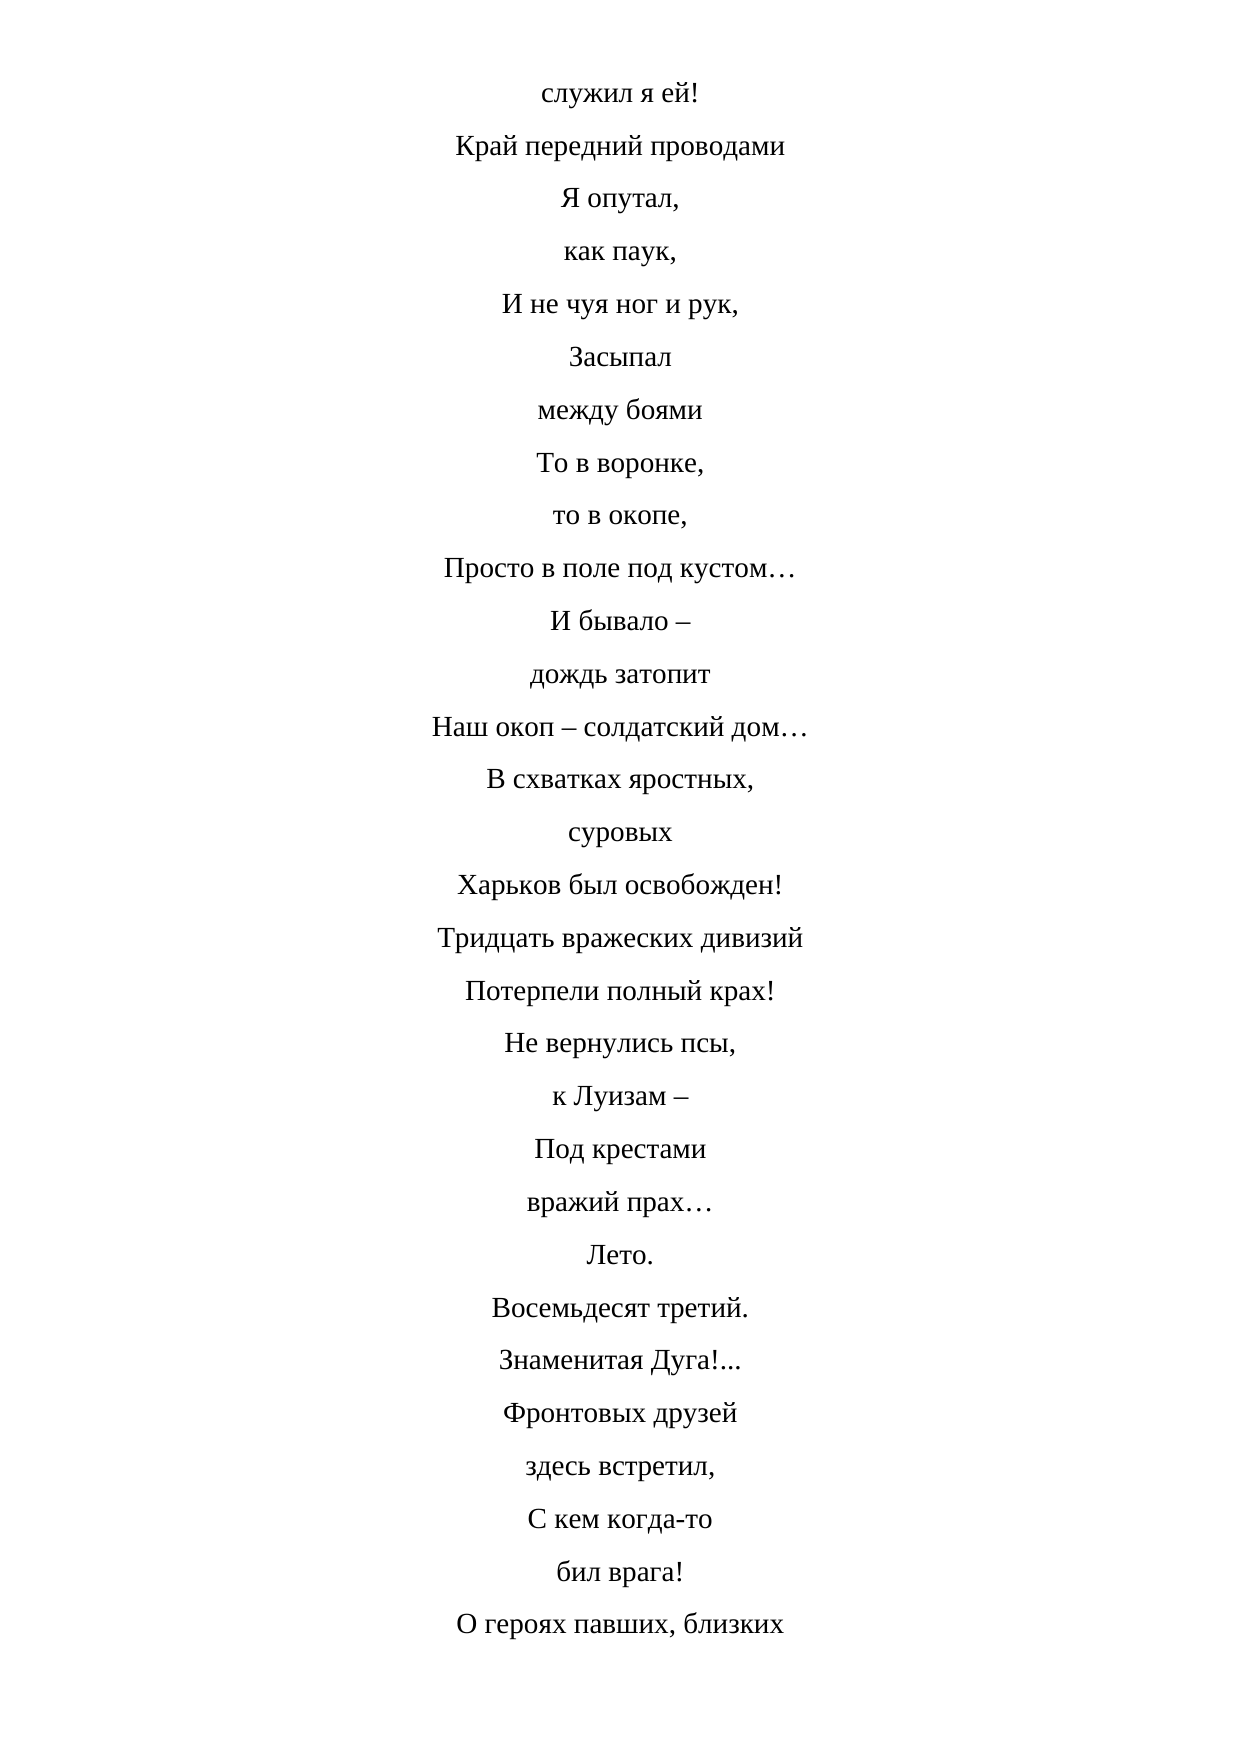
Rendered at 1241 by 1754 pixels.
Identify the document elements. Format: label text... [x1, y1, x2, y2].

text здесь встретил, [75, 1448, 1165, 1482]
text Лето. [75, 1237, 1165, 1270]
text О героях павших, близких [75, 1607, 1165, 1640]
text суровых [75, 814, 1165, 848]
text Засыпал [75, 339, 1165, 373]
text дождь затопит [75, 656, 1165, 689]
text к Луизам – [75, 1078, 1165, 1112]
text между боями [75, 392, 1165, 425]
text И не чуя ног и рук, [75, 286, 1165, 320]
text Потерпели полный крах! [75, 973, 1165, 1006]
text Восемьдесят третий. [75, 1290, 1165, 1323]
text то в окопе, [75, 497, 1165, 531]
text С кем когда-то [75, 1501, 1165, 1534]
text как паук, [75, 233, 1165, 267]
text И бывало – [75, 603, 1165, 637]
text В схватках яростных, [75, 762, 1165, 795]
text бил врага! [75, 1554, 1165, 1587]
text Знаменитая Дуга!... [75, 1342, 1165, 1376]
text Я опутал, [75, 181, 1165, 214]
text Наш окоп – солдатский дом… [75, 709, 1165, 742]
text Просто в поле под кустом… [75, 550, 1165, 584]
text Харьков был освобожден! [75, 867, 1165, 901]
text Не вернулись псы, [75, 1026, 1165, 1059]
text Под крестами [75, 1131, 1165, 1165]
text служил я ей! [75, 75, 1165, 108]
text Фронтовых друзей [75, 1395, 1165, 1429]
text Тридцать вражеских дивизий [75, 920, 1165, 953]
text вражий прах… [75, 1184, 1165, 1218]
text Край передний проводами [75, 128, 1165, 161]
text То в воронке, [75, 445, 1165, 478]
